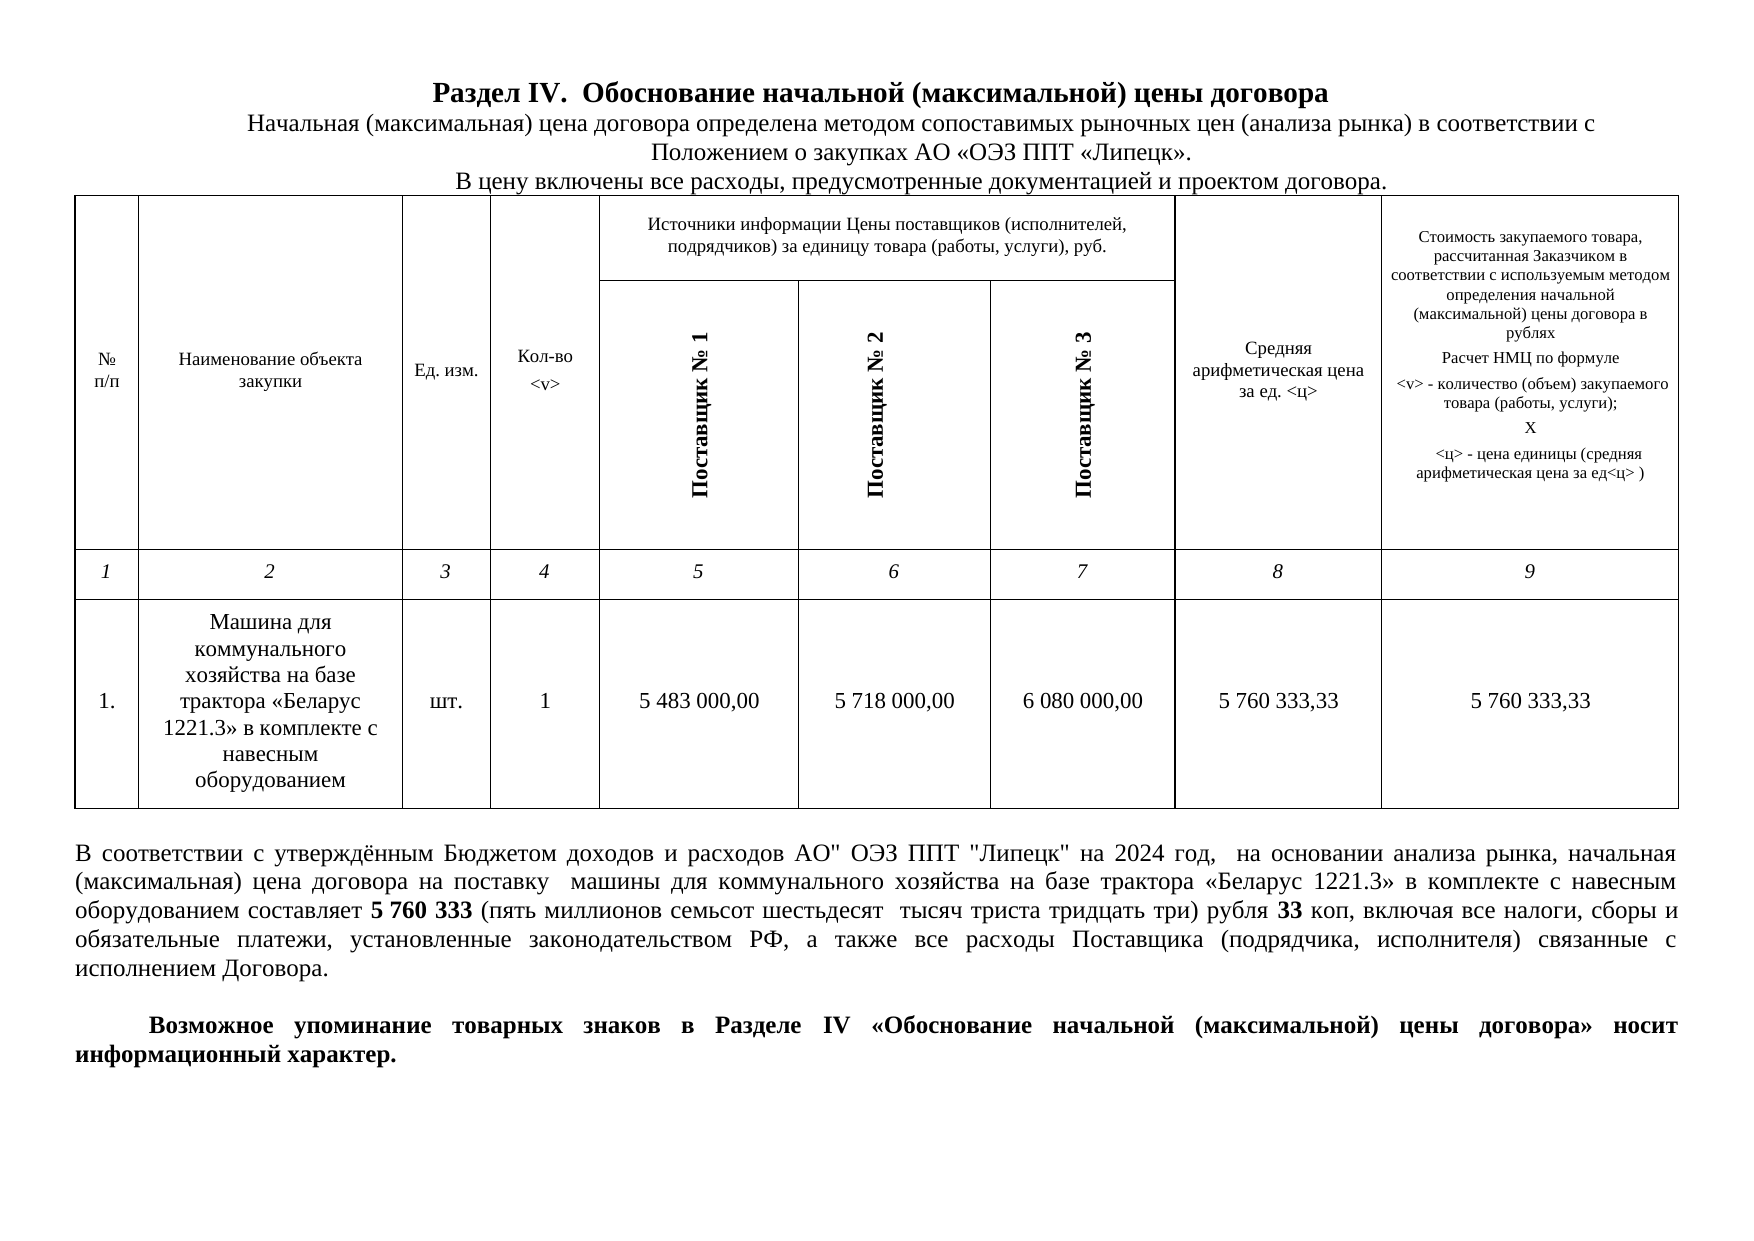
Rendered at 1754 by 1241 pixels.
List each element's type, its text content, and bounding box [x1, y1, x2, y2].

text Положением о закупках АО «ОЭЗ ППТ «Липецк». [75, 137, 1679, 166]
table_cell 6 [799, 550, 990, 598]
table_header Стоимость закупаемого товара, рассчитанная Заказчиком в соответствии с используемым методом определения начальной (максимальной) цены договора в рублях Расчет НМЦ по формуле <v> - количество (объем) закупаемого товара (работы, услуги); Х <ц> - цена единицы (средняя арифметическая цена за ед<ц> ) [1382, 196, 1678, 549]
table_cell Поставщик № 2 [799, 281, 990, 549]
table_cell 5 [600, 550, 798, 598]
table_cell 2 [139, 550, 402, 598]
table_cell 1 [76, 550, 138, 598]
table_header Источники информации Цены поставщиков (исполнителей, подрядчиков) за единицу товара (работы, услуги), руб. [600, 196, 1174, 280]
table_cell 8 [1176, 550, 1381, 598]
table_cell 5 483 000,00 [600, 600, 798, 808]
table_cell шт. [403, 600, 490, 808]
table_cell Поставщик № 1 [600, 281, 798, 549]
table_cell 5 760 333,33 [1176, 600, 1381, 808]
table_cell 7 [991, 550, 1174, 598]
table_header Средняя арифметическая цена за ед. <ц> [1176, 196, 1381, 549]
text В цену включены все расходы, предусмотренные документацией и проектом договора. [75, 166, 1679, 195]
table_cell Поставщик № 3 [991, 281, 1174, 549]
table_cell Машина для коммунального хозяйства на базе трактора «Беларус 1221.3» в комплекте с навесным оборудованием [139, 600, 402, 808]
text Возможное упоминание товарных знаков в Разделе IV «Обоснование начальной (максимальной) цены договора» носит информационный характер. [75, 1010, 1679, 1068]
table_cell 5 718 000,00 [799, 600, 990, 808]
table_cell 9 [1382, 550, 1678, 598]
table_cell 5 760 333,33 [1382, 600, 1678, 808]
text Раздел IV. Обоснование начальной (максимальной) цены договора [75, 75, 1679, 108]
table_cell 4 [491, 550, 599, 598]
table_cell 6 080 000,00 [991, 600, 1174, 808]
table_header Кол-во <v> [491, 196, 599, 549]
text Начальная (максимальная) цена договора определена методом сопоставимых рыночных цен (анализа рынка) в соответствии с [75, 108, 1679, 137]
text В соответствии с утверждённым Бюджетом доходов и расходов АО" ОЭЗ ППТ "Липецк" на 2024 год, на основании анализа рынка, начальная (максимальная) цена договора на поставку машины для коммунального хозяйства на базе трактора «Беларус 1221.3» в комплекте с навесным оборудованием составляет 5 760 333 (пять миллионов семьсот шестьдесят тысяч триста тридцать три) рубля 33 коп, включая все налоги, сборы и обязательные платежи, установленные законодательством РФ, а также все расходы Поставщика (подрядчика, исполнителя) связанные с исполнением Договора. [75, 838, 1679, 981]
table_header Наименование объекта закупки [139, 196, 402, 549]
table_header № п/п [76, 196, 138, 549]
table_cell 1 [491, 600, 599, 808]
table_cell 1. [76, 600, 138, 808]
table_cell 3 [403, 550, 490, 598]
table_header Ед. изм. [403, 196, 490, 549]
